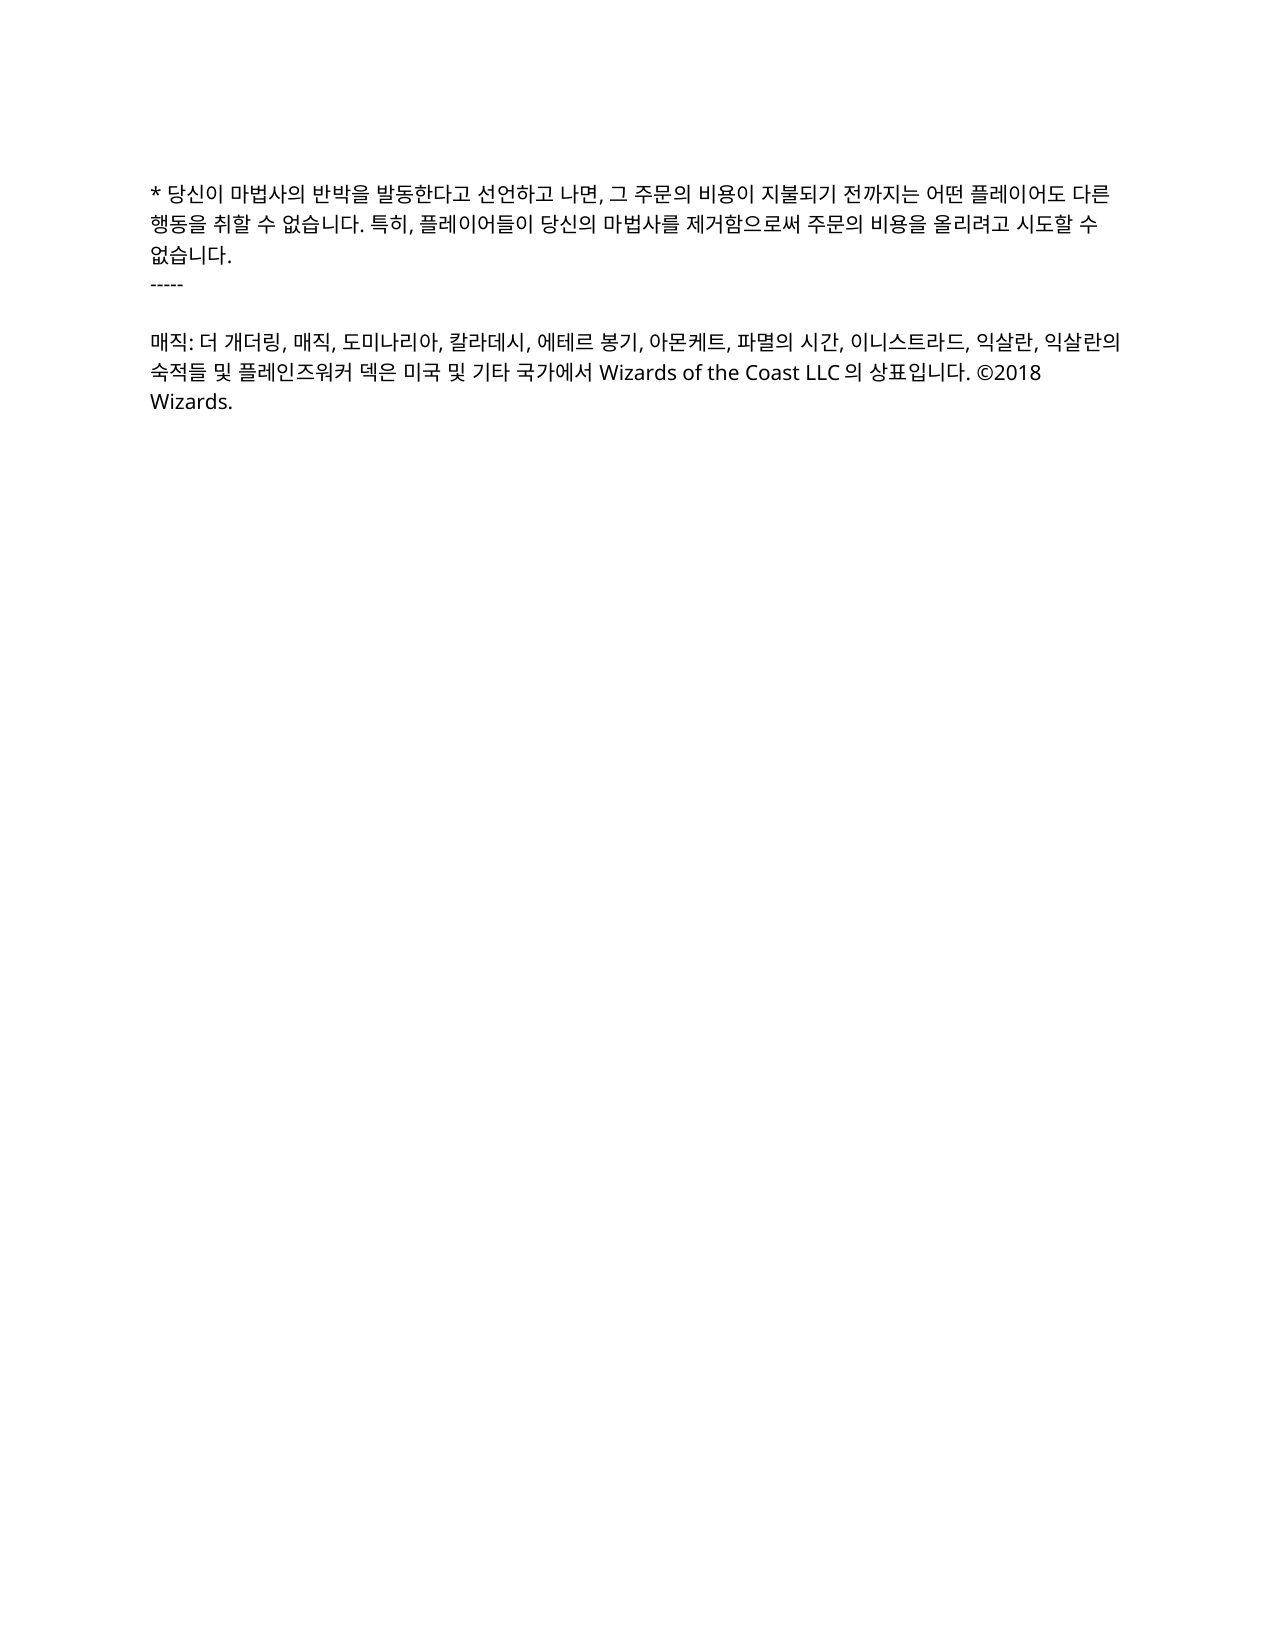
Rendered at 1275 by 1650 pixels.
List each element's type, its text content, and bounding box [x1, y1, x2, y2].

text 매직: 더 개더링, 매직, 도미나리아, 칼라데시, 에테르 봉기, 아몬케트, 파멸의 시간, 이니스트라드, 익살란, 익살란의 숙적들 및 플레인즈워커 덱은 미국 및 기타 국가에서 Wizards of the Coast LLC의 상표입니다. ©2018 Wizards. [150, 326, 1125, 415]
text * 당신이 마법사의 반박을 발동한다고 선언하고 나면, 그 주문의 비용이 지불되기 전까지는 어떤 플레이어도 다른 행동을 취할 수 없습니다. 특히, 플레이어들이 당신의 마법사를 제거함으로써 주문의 비용을 올리려고 시도할 수 없습니다. [150, 178, 1125, 269]
text ----- [150, 269, 1125, 298]
